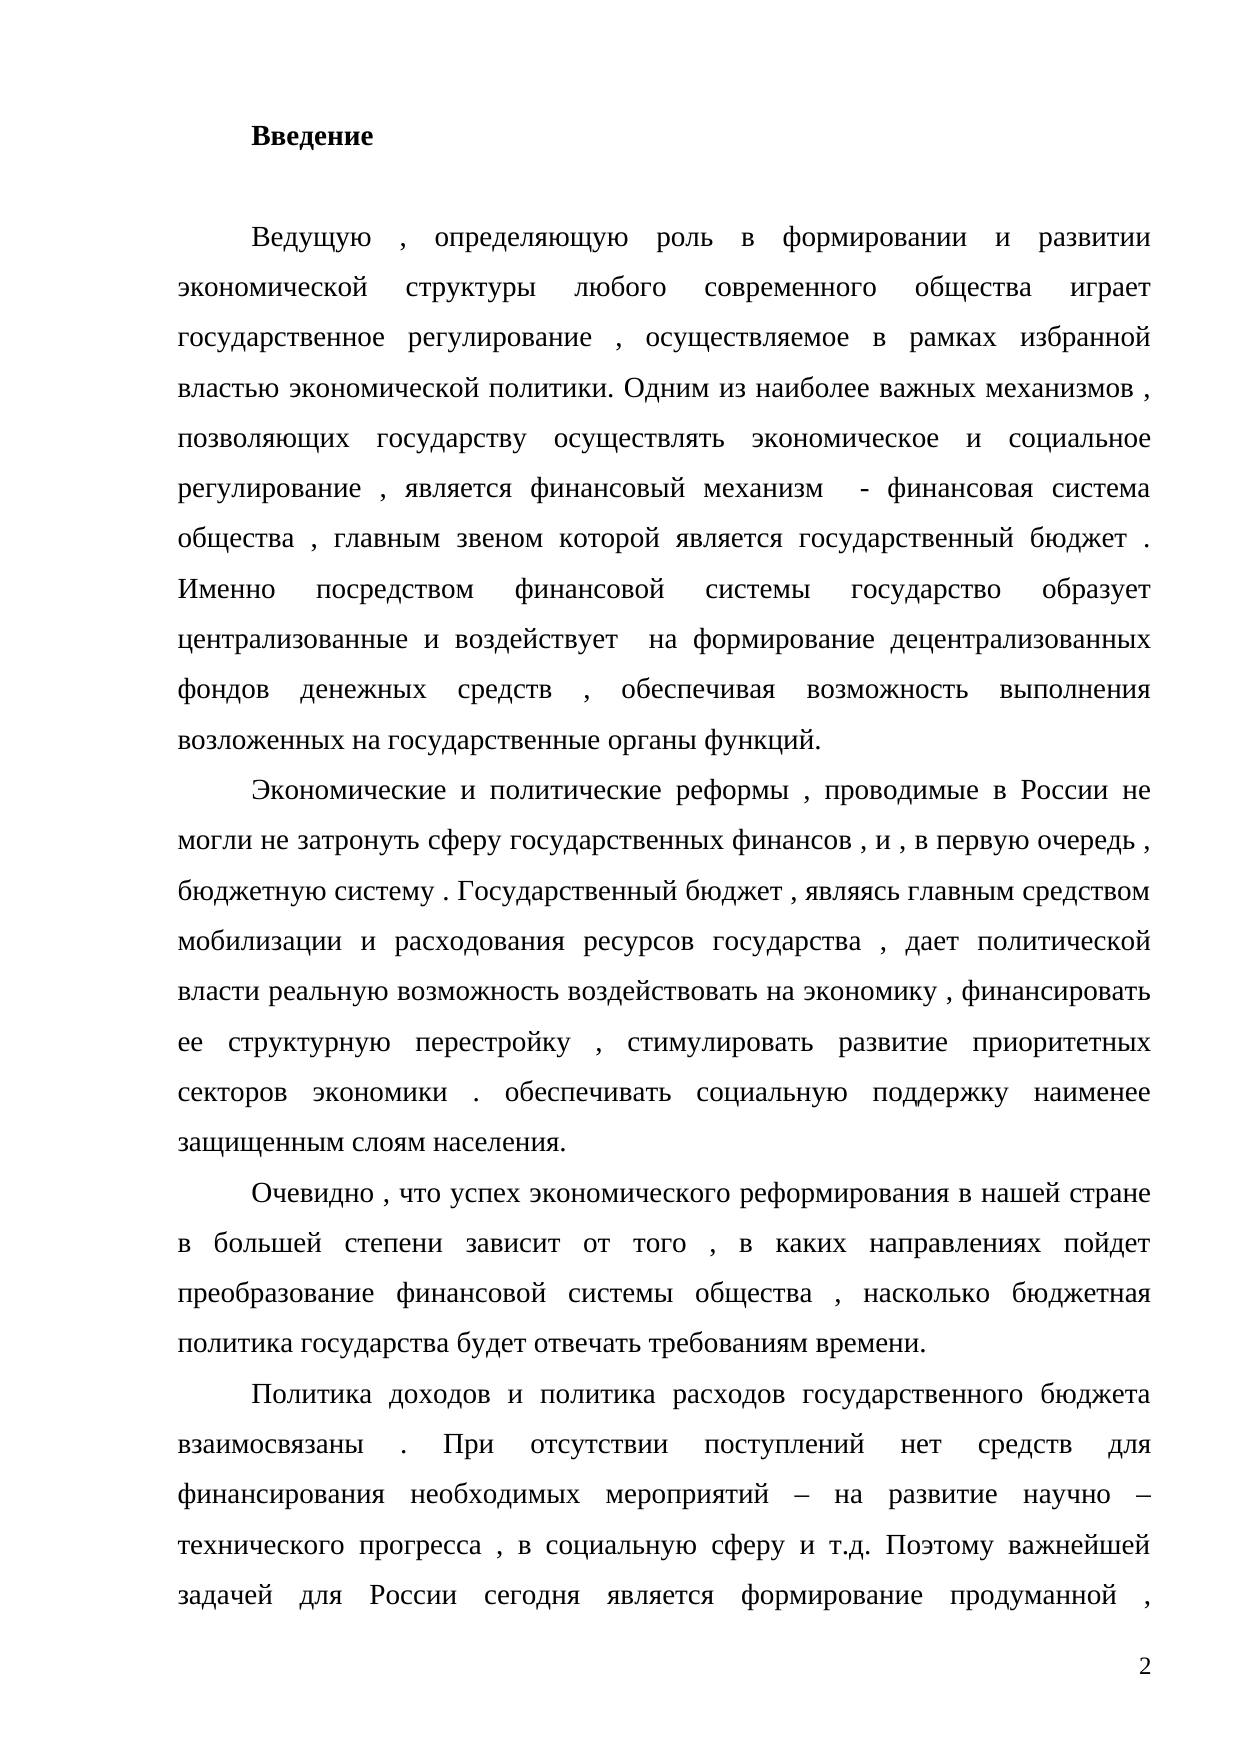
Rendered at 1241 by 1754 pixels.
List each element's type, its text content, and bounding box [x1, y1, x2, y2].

text Введение [177, 118, 1152, 152]
text Очевидно , что успех экономического реформирования в нашей стране в большей степени зависит от того , в каких направлениях пойдет преобразование финансовой системы общества , насколько бюджетная политика государства будет отвечать требованиям времени. [177, 1175, 1152, 1359]
text Экономические и политические реформы , проводимые в России не могли не затронуть сферу государственных финансов , и , в первую очередь , бюджетную систему . Государственный бюджет , являясь главным средством мобилизации и расходования ресурсов государства , дает политической власти реальную возможность воздействовать на экономику , финансировать ее структурную перестройку , стимулировать развитие приоритетных секторов экономики . обеспечивать социальную поддержку наименее защищенным слоям населения. [177, 772, 1152, 1158]
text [177, 1376, 1152, 1611]
text Ведущую , определяющую роль в формировании и развитии экономической структуры любого современного общества играет государственное регулирование , осуществляемое в рамках избранной властью экономической политики. Одним из наиболее важных механизмов , позволяющих государству осуществлять экономическое и социальное регулирование , является финансовый механизм - финансовая система общества , главным звеном которой является государственный бюджет . Именно посредством финансовой системы государство образует централизованные и воздействует на формирование децентрализованных фондов денежных средств , обеспечивая возможность выполнения возложенных на государственные органы функций. [177, 219, 1152, 755]
